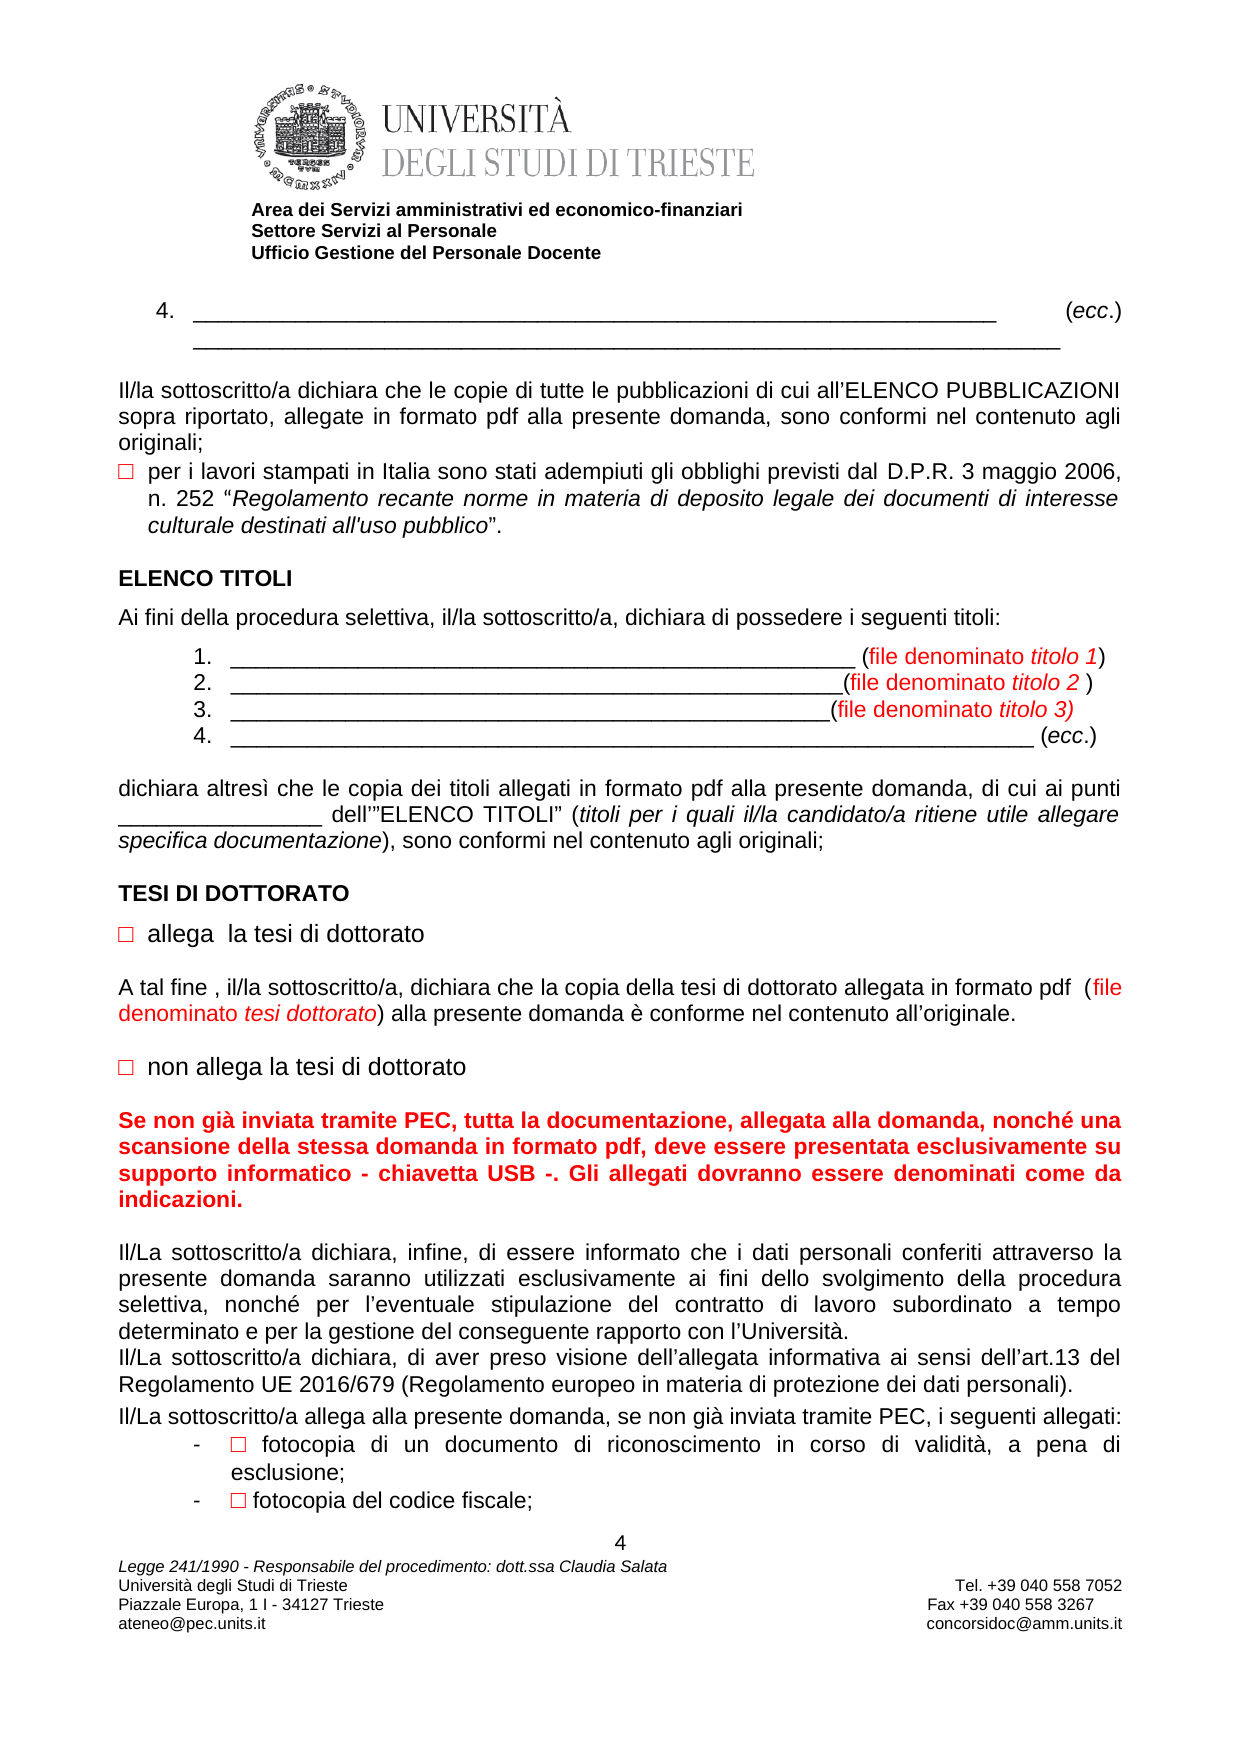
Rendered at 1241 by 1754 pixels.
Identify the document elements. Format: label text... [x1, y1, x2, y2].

list ________________________________________________(file denominato titolo 2 ) [193, 669, 1122, 696]
text Se non già inviata tramite PEC, tutta la documentazione, allegata alla domanda, nonché una scansione della stessa domanda in formato pdf, deve essere presentata esclusivamente su supporto informatico - chiavetta USB -. Gli allegati dovranno essere denominati come da indicazioni. [118, 1107, 1122, 1212]
list □ fotocopia del codice fiscale; [193, 1485, 1122, 1514]
text ELENCO TITOLI [118, 565, 1122, 591]
text Il/La sottoscritto/a dichiara, di aver preso visione dell’allegata informativa ai sensi dell’art.13 del Regolamento UE 2016/679 (Regolamento europeo in materia di protezione dei dati personali). [118, 1344, 1122, 1397]
list □ fotocopia di un documento di riconoscimento in corso di validità, a pena di esclusione; [193, 1429, 1122, 1485]
text Il/la sottoscritto/a dichiara che le copie di tutte le pubblicazioni di cui all’ELENCO PUBBLICAZIONI sopra riportato, allegate in formato pdf alla presente domanda, sono conformi nel contenuto agli originali; [118, 377, 1122, 456]
text □ non allega la tesi di dottorato [118, 1052, 1122, 1081]
text TESI DI DOTTORATO [118, 880, 1122, 906]
text Il/La sottoscritto/a dichiara, infine, di essere informato che i dati personali conferiti attraverso la presente domanda saranno utilizzati esclusivamente ai fini dello svolgimento della procedura selettiva, nonché per l’eventuale stipulazione del contratto di lavoro subordinato a tempo determinato e per la gestione del conseguente rapporto con l’Università. [118, 1239, 1122, 1344]
list _________________________________________________ (file denominato titolo 1) [193, 643, 1122, 669]
text dichiara altresì che le copia dei titoli allegati in formato pdf alla presente domanda, di cui ai punti ________________ dell’”ELENCO TITOLI” (titoli per i quali il/la candidato/a ritiene utile allegare specifica documentazione), sono conformi nel contenuto agli originali; [118, 774, 1122, 854]
list _______________________________________________(file denominato titolo 3) [193, 696, 1122, 722]
text □ allega la tesi di dottorato [118, 919, 1122, 948]
text Ai fini della procedura selettiva, il/la sottoscritto/a, dichiara di possedere i seguenti titoli: [118, 604, 1122, 630]
list _______________________________________________________________ (ecc.) ____________________________________________________________________ [156, 297, 1122, 350]
list _______________________________________________________________ (ecc.) [193, 722, 1122, 748]
text □ per i lavori stampati in Italia sono stati adempiuti gli obblighi previsti dal D.P.R. 3 maggio 2006, n. 252 “Regolamento recante norme in materia di deposito legale dei documenti di interesse culturale destinati all'uso pubblico”. [118, 456, 1122, 539]
text A tal fine , il/la sottoscritto/a, dichiara che la copia della tesi di dottorato allegata in formato pdf (file denominato tesi dottorato) alla presente domanda è conforme nel contenuto all’originale. [118, 974, 1122, 1027]
text Il/La sottoscritto/a allega alla presente domanda, se non già inviata tramite PEC, i seguenti allegati: [118, 1403, 1122, 1429]
